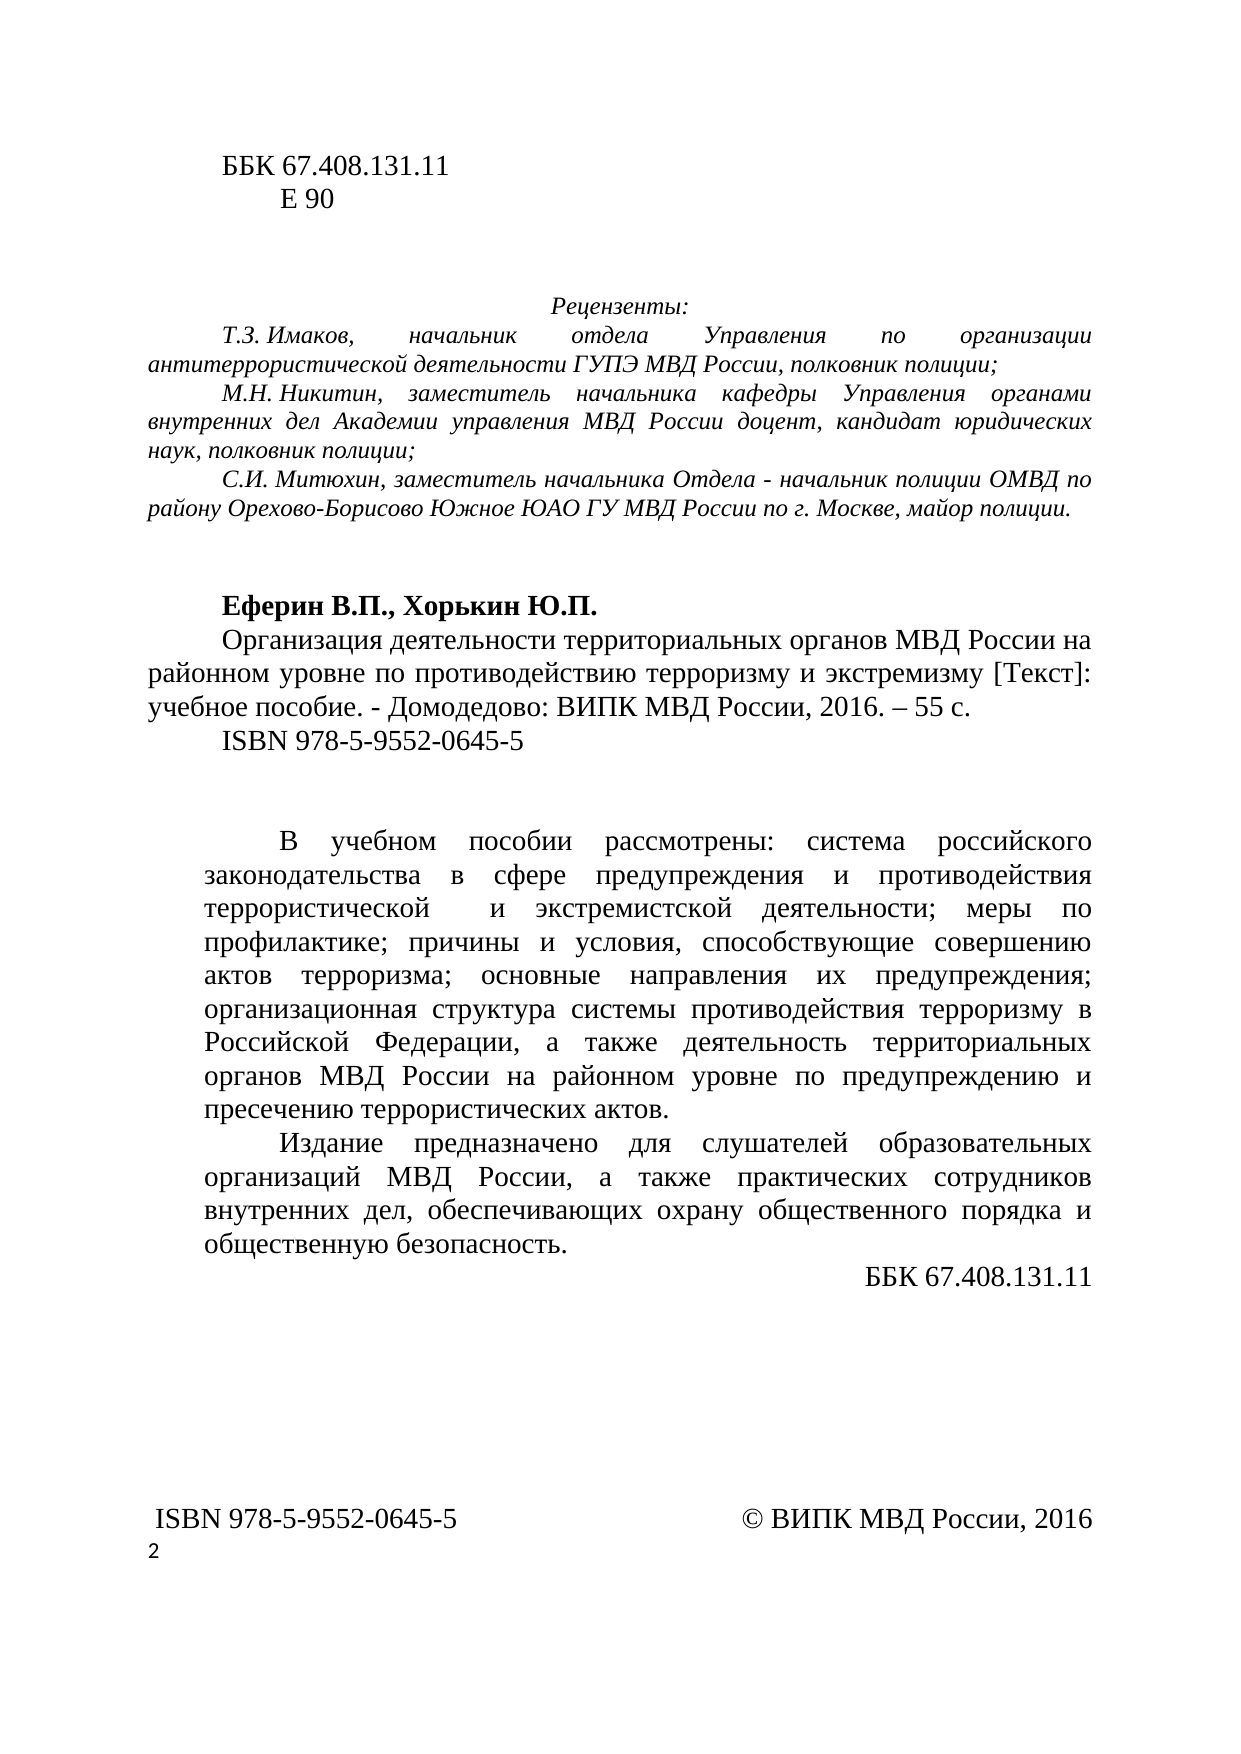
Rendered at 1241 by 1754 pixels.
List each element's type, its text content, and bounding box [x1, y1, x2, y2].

text Издание предназначено для слушателей образовательных организаций МВД России, а также практических сотрудников внутренних дел, обеспечивающих охрану общественного порядка и общественную безопасность. [204, 1125, 1092, 1259]
text ББК 67.408.131.11 [148, 148, 1092, 181]
text С.И. Митюхин, заместитель начальника Отдела - начальник полиции ОМВД по району Орехово-Борисово Южное ЮАО ГУ МВД России по г. Москве, майор полиции. [148, 464, 1092, 521]
text ISBN 978-5-9552-0645-5 © ВИПК МВД России, 2016 [148, 1501, 1092, 1534]
text Организация деятельности территориальных органов МВД России на районном уровне по противодействию терроризму и экстремизму [Текст]: учебное пособие. - Домодедово: ВИПК МВД России, 2016. – 55 с. [148, 622, 1092, 723]
text ББК 67.408.131.11 [204, 1259, 1092, 1293]
text Т.З. Имаков, начальник отдела Управления по организации антитеррористической деятельности ГУПЭ МВД России, полковник полиции; [148, 320, 1092, 378]
text Рецензенты: [148, 291, 1092, 320]
text Еферин В.П., Хорькин Ю.П. [148, 588, 1092, 622]
text ISBN 978-5-9552-0645-5 [148, 723, 1092, 756]
text М.Н. Никитин, заместитель начальника кафедры Управления органами внутренних дел Академии управления МВД России доцент, кандидат юридических наук, полковник полиции; [148, 378, 1092, 464]
text В учебном пособии рассмотрены: система российского законодательства в сфере предупреждения и противодействия террористической и экстремистской деятельности; меры по профилактике; причины и условия, способствующие совершению актов терроризма; основные направления их предупреждения; организационная структура системы противодействия терроризму в Российской Федерации, а также деятельность территориальных органов МВД России на районном уровне по предупреждению и пресечению террористических актов. [204, 823, 1092, 1125]
text Е 90 [148, 181, 1092, 215]
